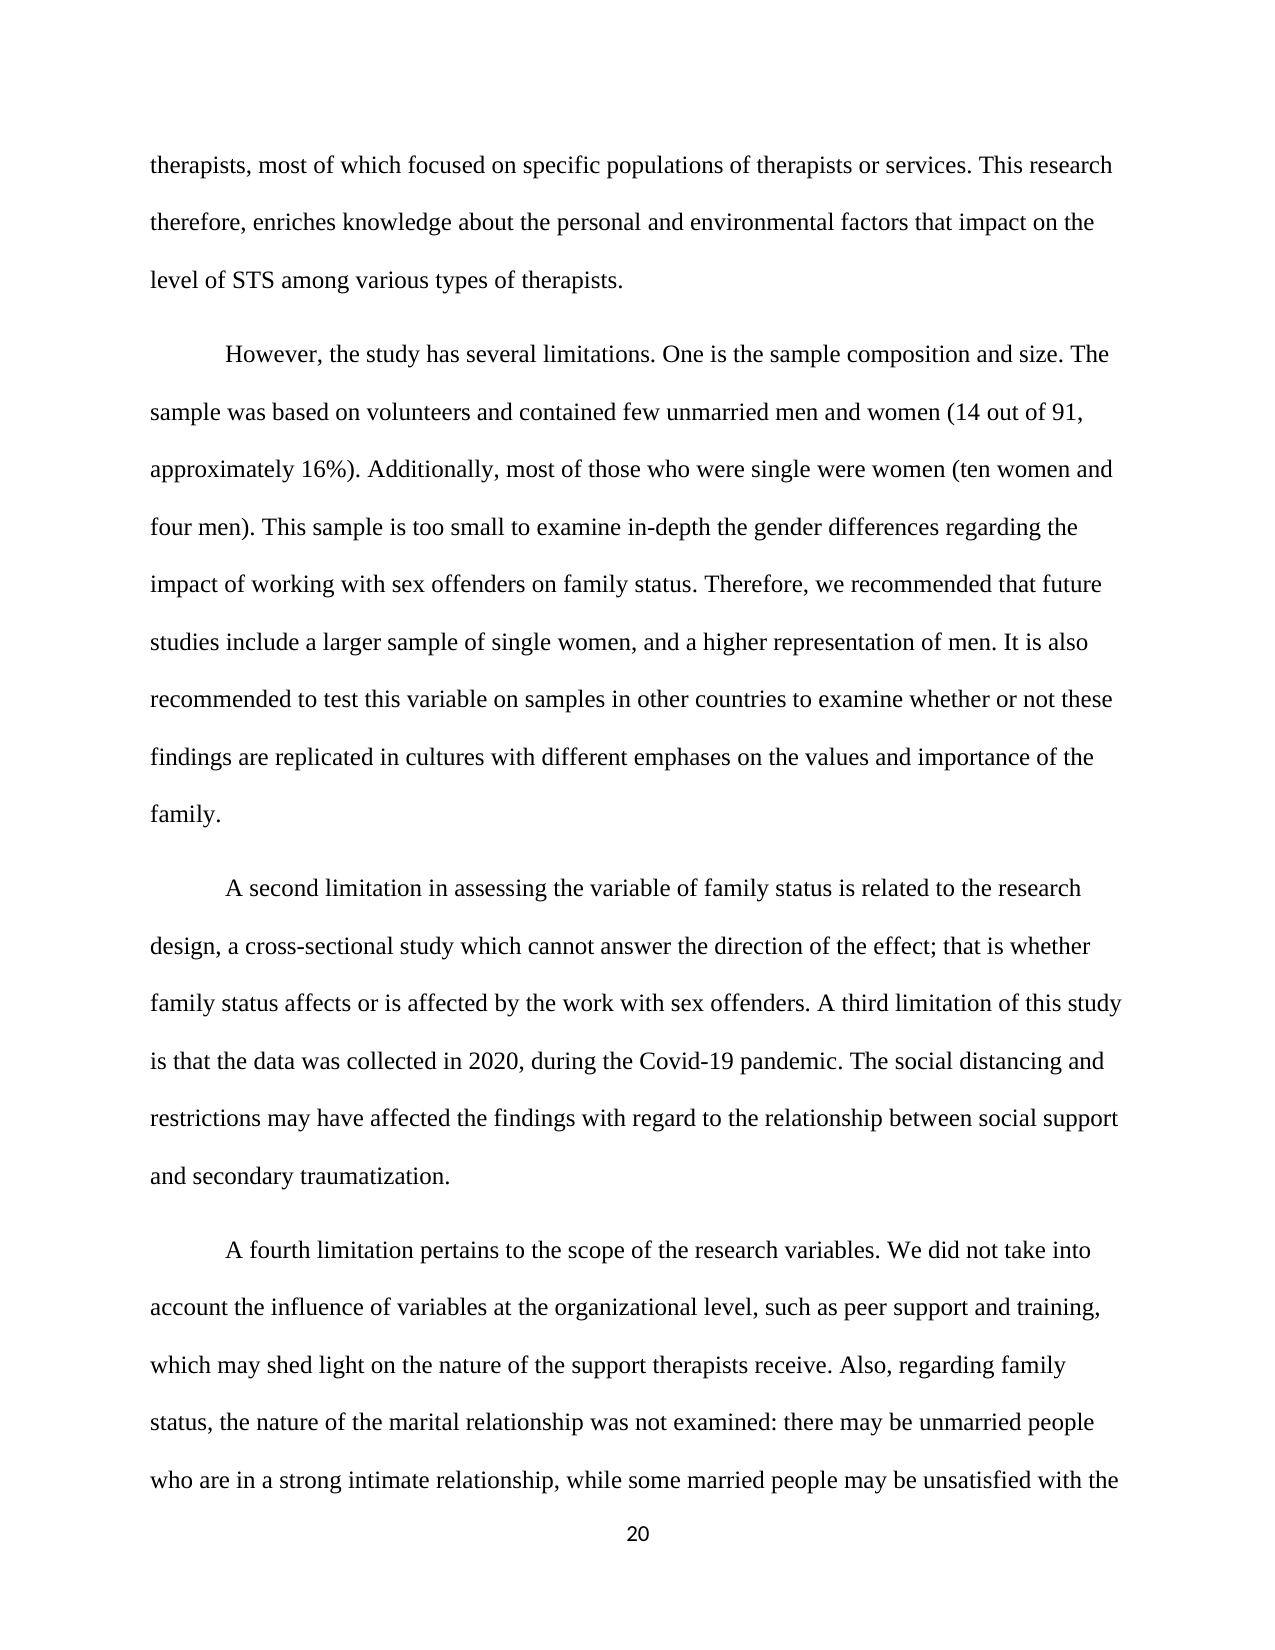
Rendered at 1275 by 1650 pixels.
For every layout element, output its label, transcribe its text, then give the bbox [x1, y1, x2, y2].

text A second limitation in assessing the variable of family status is related to the research design, a cross-sectional study which cannot answer the direction of the effect; that is whether family status affects or is affected by the work with sex offenders. A third limitation of this study is that the data was collected in 2020, during the Covid-19 pandemic. The social distancing and restrictions may have affected the findings with regard to the relationship between social support and secondary traumatization. [150, 873, 1125, 1189]
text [150, 1235, 1125, 1494]
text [150, 150, 1125, 294]
text However, the study has several limitations. One is the sample composition and size. The sample was based on volunteers and contained few unmarried men and women (14 out of 91, approximately 16%). Additionally, most of those who were single were women (ten women and four men). This sample is too small to examine in-depth the gender differences regarding the impact of working with sex offenders on family status. Therefore, we recommended that future studies include a larger sample of single women, and a higher representation of men. It is also recommended to test this variable on samples in other countries to examine whether or not these findings are replicated in cultures with different emphases on the values and importance of the family. [150, 339, 1125, 828]
